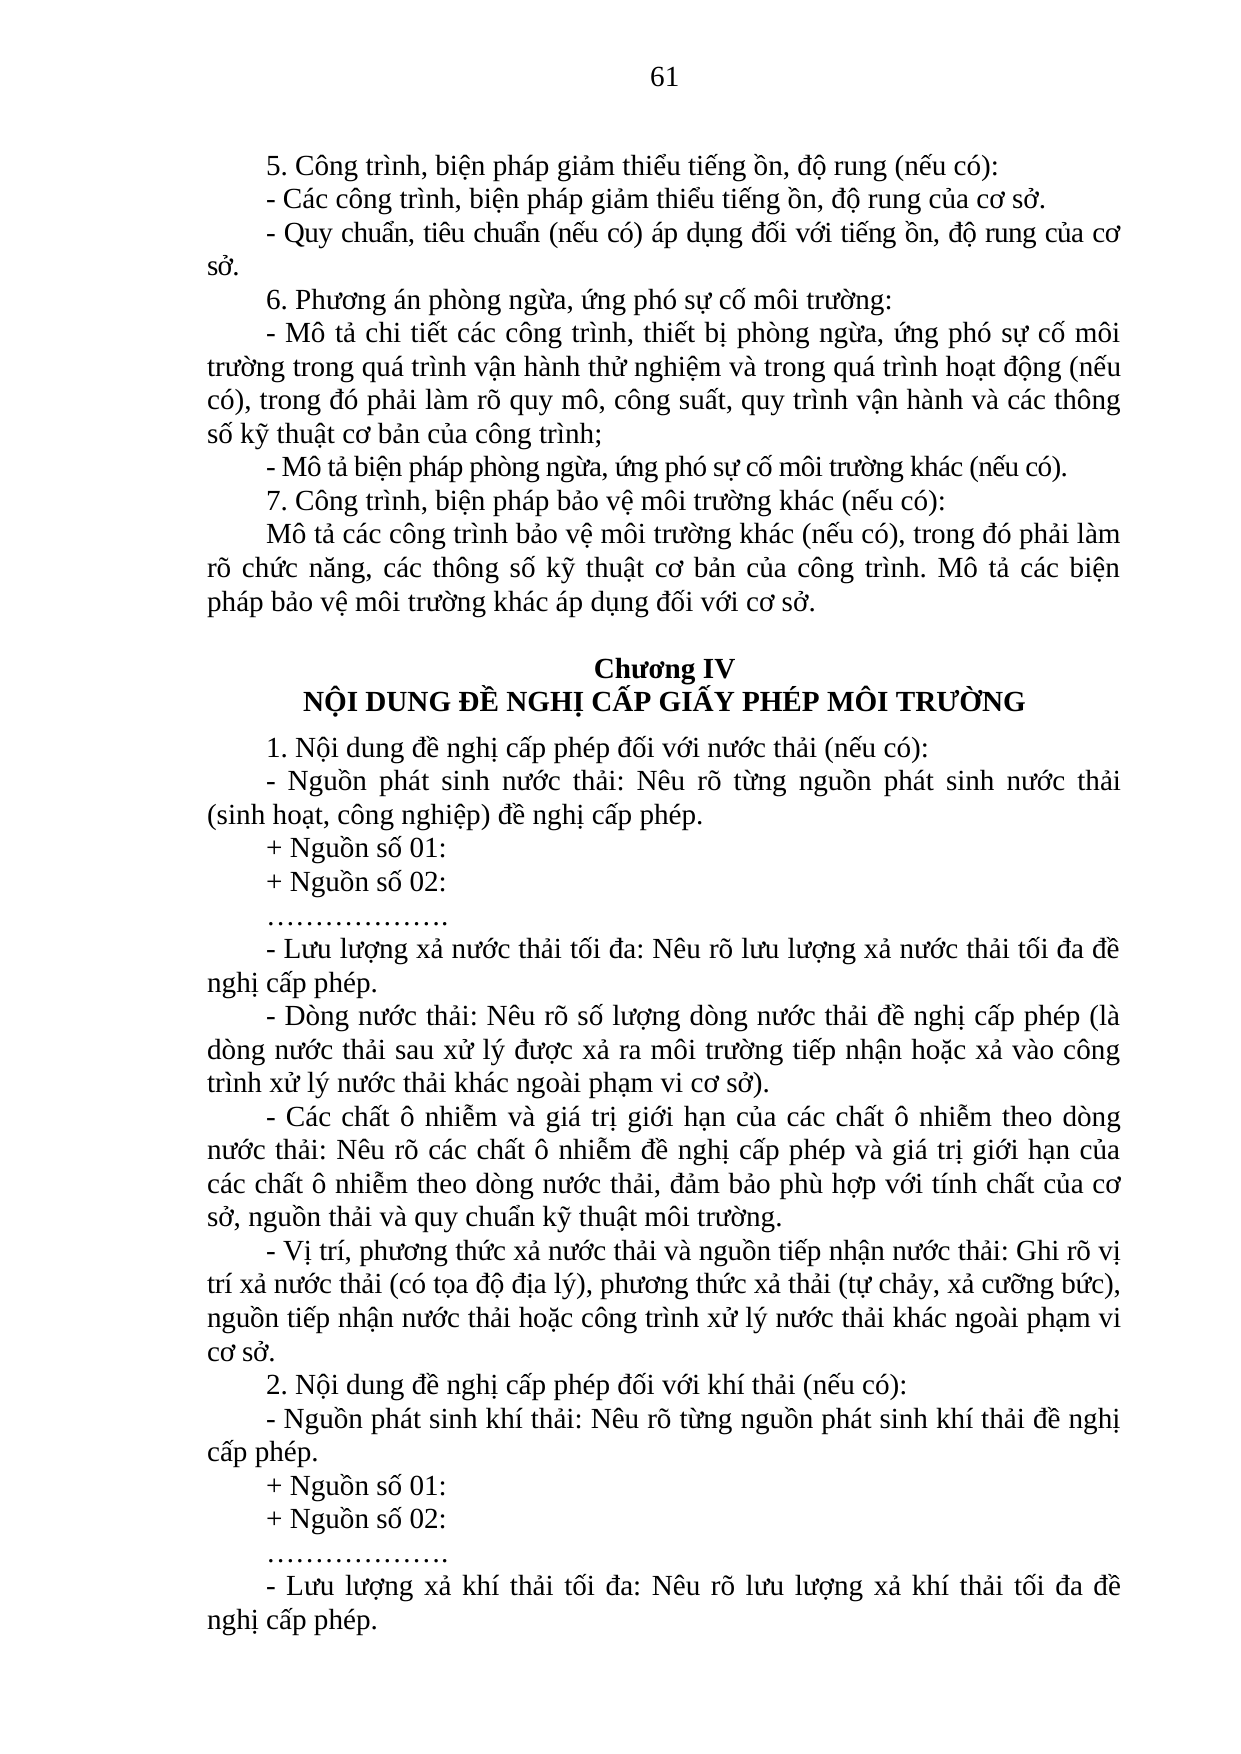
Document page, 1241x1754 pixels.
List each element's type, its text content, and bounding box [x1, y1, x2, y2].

text 6. Phương án phòng ngừa, ứng phó sự cố môi trường: [207, 282, 1122, 315]
text NỘI DUNG ĐỀ NGHỊ CẤP GIẤY PHÉP MÔI TRƯỜNG [207, 684, 1122, 718]
text - Lưu lượng xả khí thải tối đa: Nêu rõ lưu lượng xả khí thải tối đa đề nghị cấp phép. [207, 1568, 1122, 1636]
text - Mô tả chi tiết các công trình, thiết bị phòng ngừa, ứng phó sự cố môi trường trong quá trình vận hành thử nghiệm và trong quá trình hoạt động (nếu có), trong đó phải làm rõ quy mô, công suất, quy trình vận hành và các thông số kỹ thuật cơ bản của công trình; [207, 315, 1122, 449]
text + Nguồn số 02: [207, 864, 1122, 898]
text - Vị trí, phương thức xả nước thải và nguồn tiếp nhận nước thải: Ghi rõ vị trí xả nước thải (có tọa độ địa lý), phương thức xả thải (tự chảy, xả cưỡng bức), nguồn tiếp nhận nước thải hoặc công trình xử lý nước thải khác ngoài phạm vi cơ sở. [207, 1233, 1122, 1367]
text Chương IV [207, 651, 1122, 684]
text + Nguồn số 02: [207, 1501, 1122, 1535]
text - Dòng nước thải: Nêu rõ số lượng dòng nước thải đề nghị cấp phép (là dòng nước thải sau xử lý được xả ra môi trường tiếp nhận hoặc xả vào công trình xử lý nước thải khác ngoài phạm vi cơ sở). [207, 998, 1122, 1099]
text - Các công trình, biện pháp giảm thiểu tiếng ồn, độ rung của cơ sở. [207, 181, 1122, 215]
text + Nguồn số 01: [207, 831, 1122, 864]
text ………………. [207, 1535, 1122, 1568]
text 2. Nội dung đề nghị cấp phép đối với khí thải (nếu có): [207, 1367, 1122, 1401]
text + Nguồn số 01: [207, 1468, 1122, 1501]
text - Quy chuẩn, tiêu chuẩn (nếu có) áp dụng đối với tiếng ồn, độ rung của cơ sở. [207, 215, 1122, 282]
text 5. Công trình, biện pháp giảm thiểu tiếng ồn, độ rung (nếu có): [207, 148, 1122, 181]
text - Nguồn phát sinh nước thải: Nêu rõ từng nguồn phát sinh nước thải (sinh hoạt, công nghiệp) đề nghị cấp phép. [207, 763, 1122, 831]
text ………………. [207, 898, 1122, 931]
text - Mô tả biện pháp phòng ngừa, ứng phó sự cố môi trường khác (nếu có). [207, 449, 1122, 483]
text - Nguồn phát sinh khí thải: Nêu rõ từng nguồn phát sinh khí thải đề nghị cấp phép. [207, 1401, 1122, 1468]
text 7. Công trình, biện pháp bảo vệ môi trường khác (nếu có): [207, 483, 1122, 517]
text - Lưu lượng xả nước thải tối đa: Nêu rõ lưu lượng xả nước thải tối đa đề nghị cấp phép. [207, 931, 1122, 998]
text 1. Nội dung đề nghị cấp phép đối với nước thải (nếu có): [207, 730, 1122, 763]
text - Các chất ô nhiễm và giá trị giới hạn của các chất ô nhiễm theo dòng nước thải: Nêu rõ các chất ô nhiễm đề nghị cấp phép và giá trị giới hạn của các chất ô nhiễm theo dòng nước thải, đảm bảo phù hợp với tính chất của cơ sở, nguồn thải và quy chuẩn kỹ thuật môi trường. [207, 1099, 1122, 1233]
text Mô tả các công trình bảo vệ môi trường khác (nếu có), trong đó phải làm rõ chức năng, các thông số kỹ thuật cơ bản của công trình. Mô tả các biện pháp bảo vệ môi trường khác áp dụng đối với cơ sở. [207, 517, 1122, 617]
